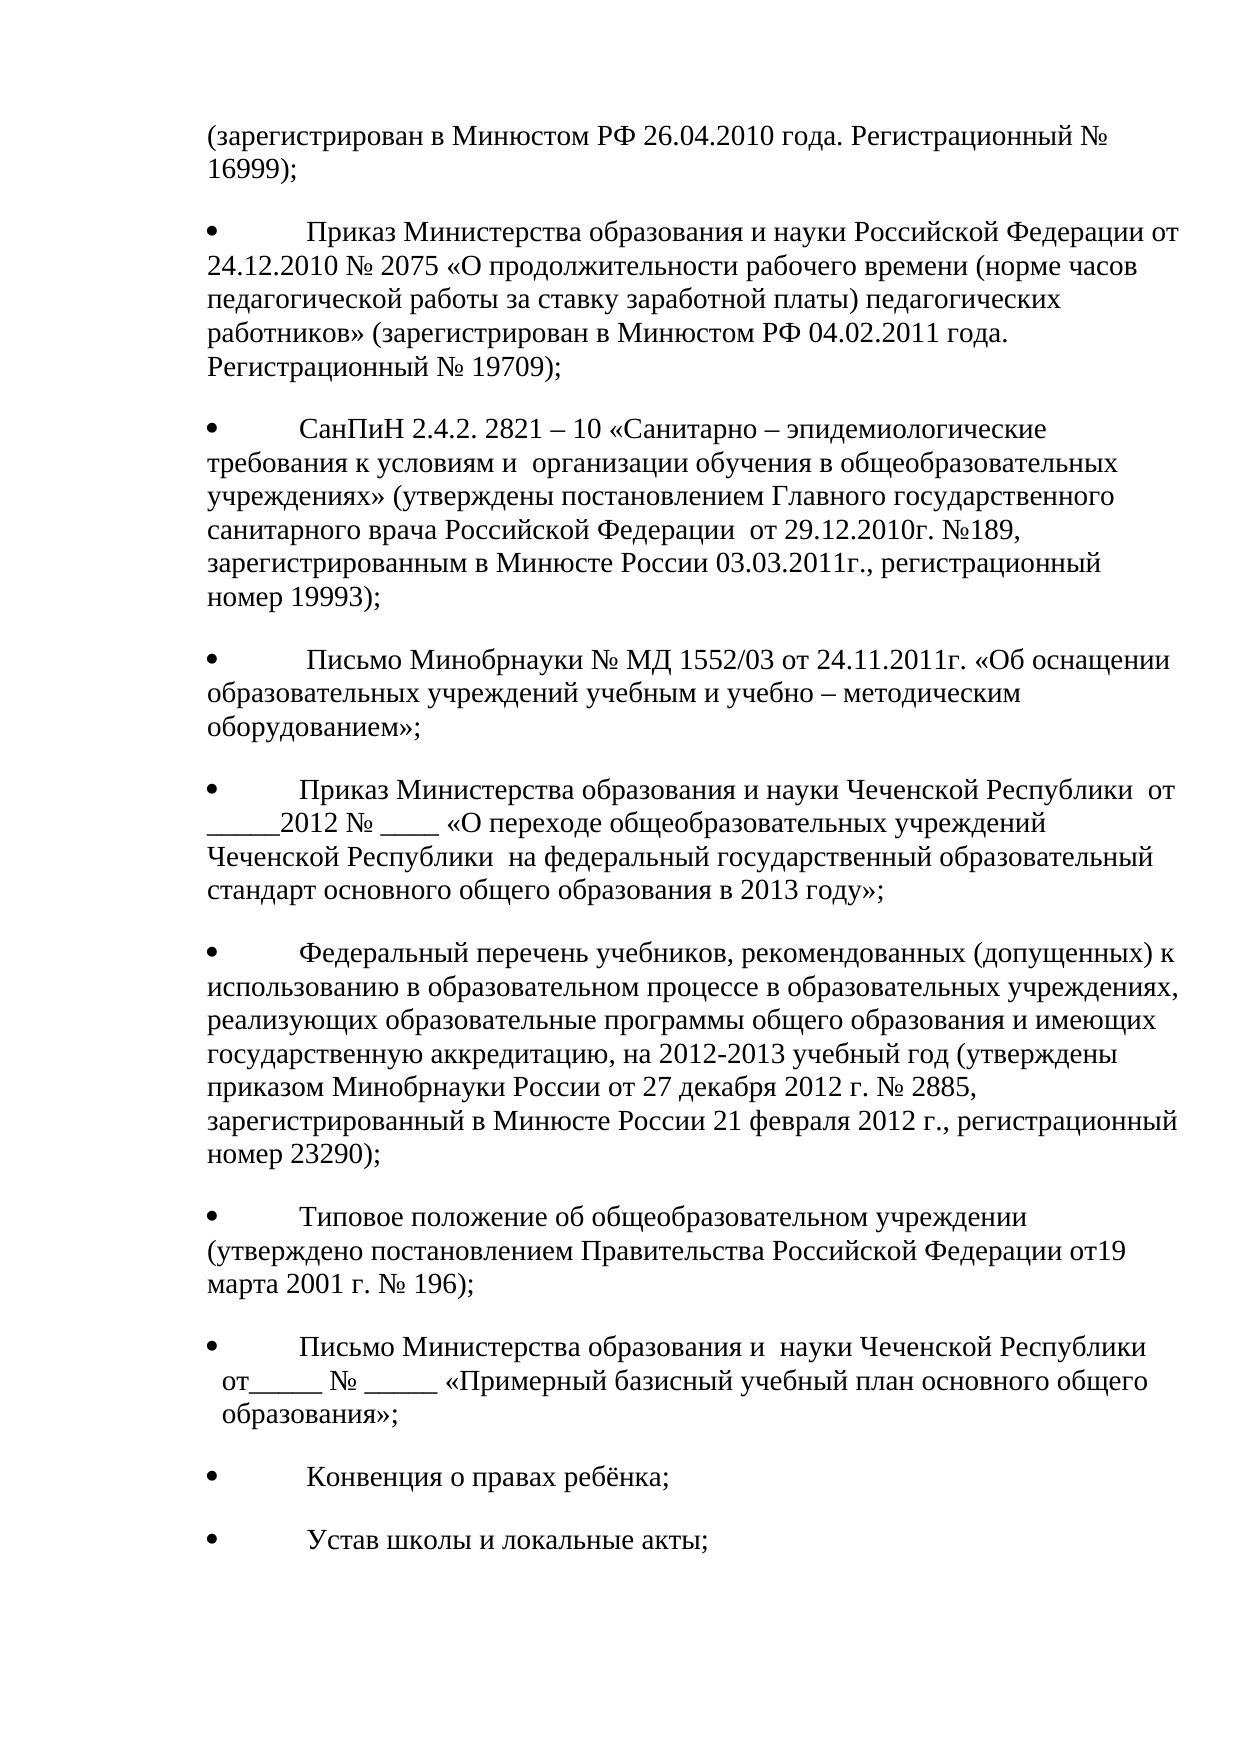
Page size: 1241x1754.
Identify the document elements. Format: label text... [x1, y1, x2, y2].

text  СанПиН 2.4.2. 2821 – 10 «Санитарно – эпидемиологические требования к условиям и организации обучения в общеобразовательных учреждениях» (утверждены постановлением Главного государственного санитарного врача Российской Федерации от 29.12.2010г. №189, зарегистрированным в Минюсте России 03.03.2011г., регистрационный номер 19993); [207, 411, 1181, 613]
text  Типовое положение об общеобразовательном учреждении (утверждено постановлением Правительства Российской Федерации от19 марта 2001 г. № 196); [207, 1199, 1181, 1300]
text  Приказ Министерства образования и науки Чеченской Республики от _____2012 № ____ «О переходе общеобразовательных учреждений Чеченской Республики на федеральный государственный образовательный стандарт основного общего образования в 2013 году»; [207, 772, 1181, 906]
text  Письмо Минобрнауки № МД 1552/03 от 24.11.2011г. «Об оснащении образовательных учреждений учебным и учебно – методическим оборудованием»; [207, 642, 1181, 743]
text  Приказ Министерства образования и науки Российской Федерации от 24.12.2010 № 2075 «О продолжительности рабочего времени (норме часов педагогической работы за ставку заработной платы) педагогических работников» (зарегистрирован в Минюстом РФ 04.02.2011 года. Регистрационный № 19709); [207, 214, 1181, 382]
text  Конвенция о правах ребёнка; [207, 1459, 1181, 1493]
text  Федеральный перечень учебников, рекомендованных (допущенных) к использованию в образовательном процессе в образовательных учреждениях, реализующих образовательные программы общего образования и имеющих государственную аккредитацию, на 2012-2013 учебный год (утверждены приказом Минобрнауки России от 27 декабря 2012 г. № 2885, зарегистрированный в Минюсте России 21 февраля 2012 г., регистрационный номер 23290); [207, 935, 1181, 1170]
text  Устав школы и локальные акты; [207, 1522, 1181, 1556]
text  Письмо Министерства образования и науки Чеченской Республики от_____ № _____ «Примерный базисный учебный план основного общего образования»; [207, 1329, 1181, 1430]
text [207, 118, 1181, 185]
